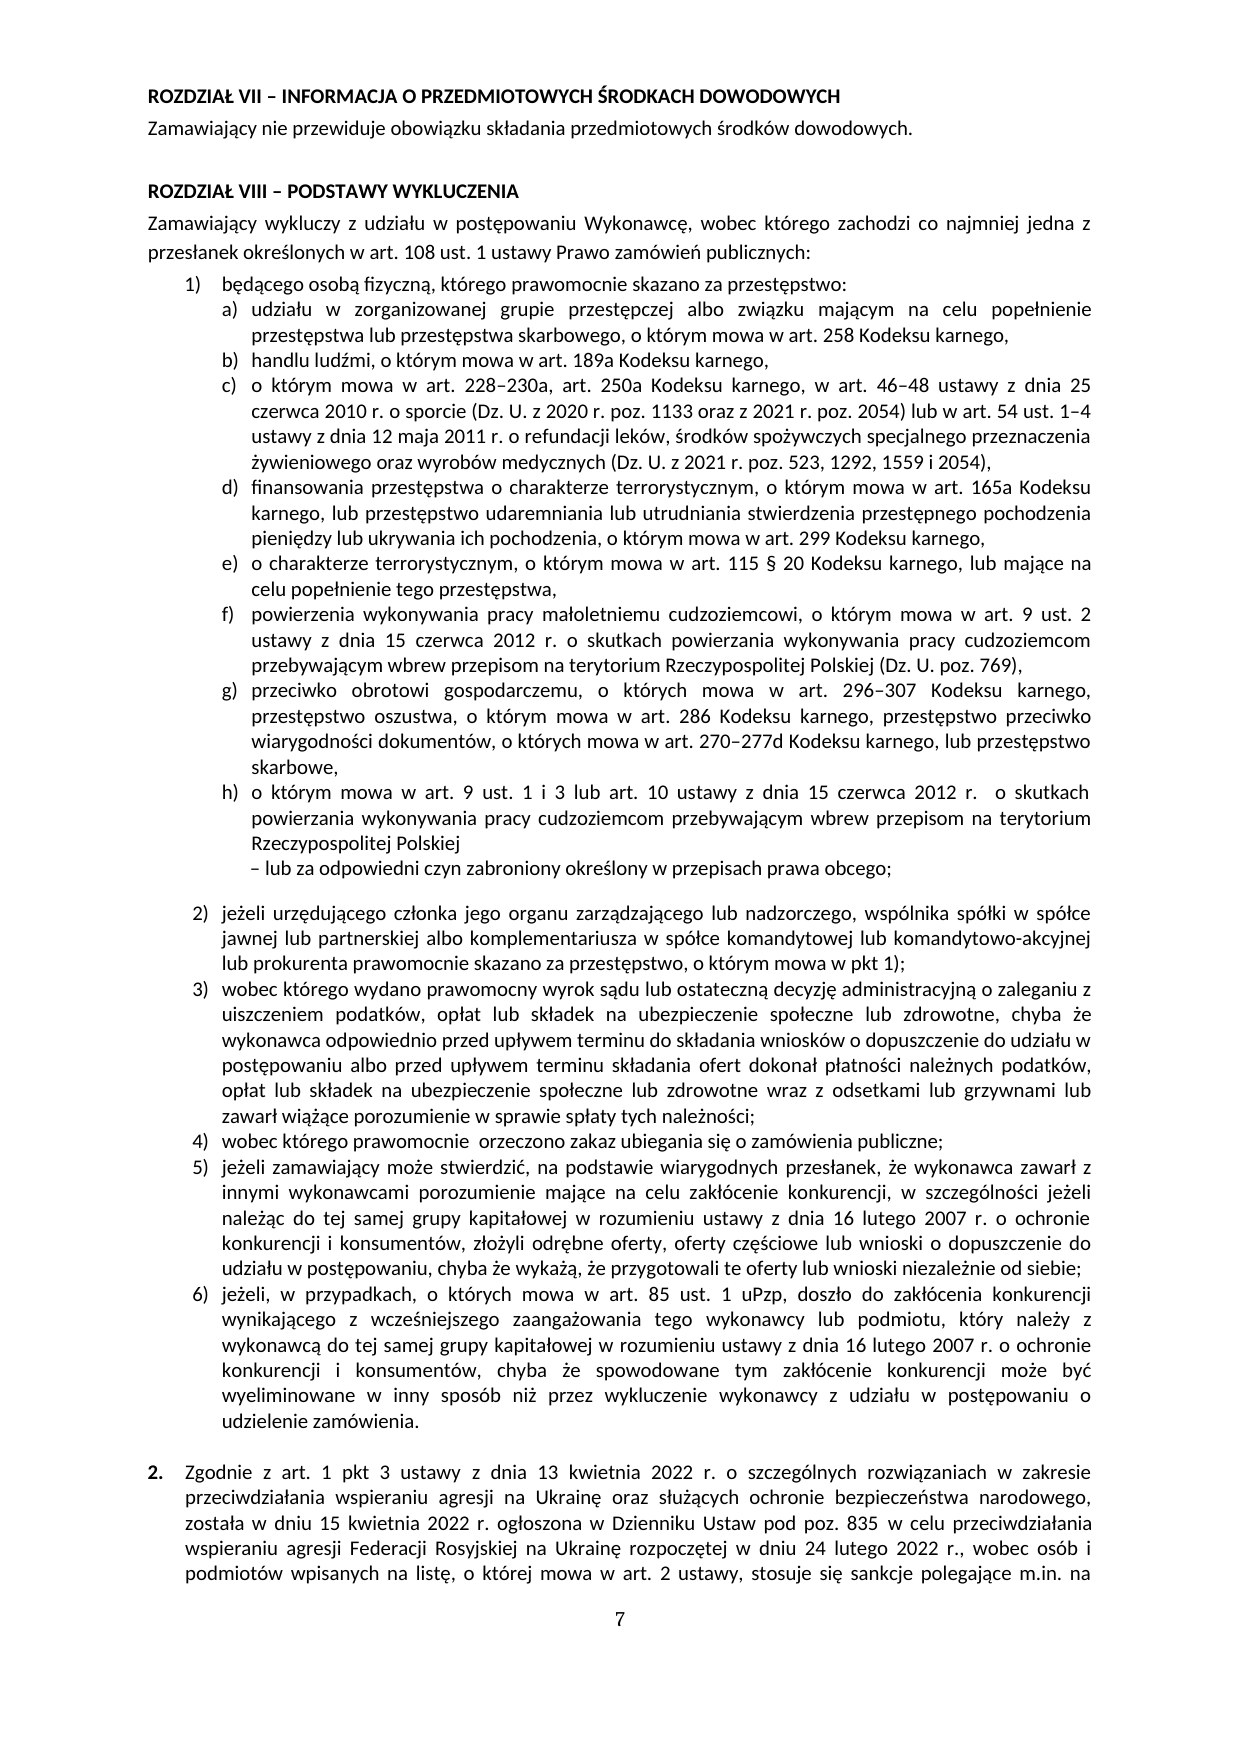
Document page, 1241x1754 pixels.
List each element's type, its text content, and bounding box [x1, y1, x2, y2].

text ROZDZIAŁ VIII – PODSTAWY WYKLUCZENIA [148, 178, 1093, 204]
list jeżeli urzędującego członka jego organu zarządzającego lub nadzorczego, wspólnika spółki w spółce jawnej lub partnerskiej albo komplementariusza w spółce komandytowej lub komandytowo-akcyjnej lub prokurenta prawomocnie skazano za przestępstwo, o którym mowa w pkt 1); [192, 900, 1093, 976]
list jeżeli zamawiający może stwierdzić, na podstawie wiarygodnych przesłanek, że wykonawca zawarł z innymi wykonawcami porozumienie mające na celu zakłócenie konkurencji, w szczególności jeżeli należąc do tej samej grupy kapitałowej w rozumieniu ustawy z dnia 16 lutego 2007 r. o ochronie konkurencji i konsumentów, złożyli odrębne oferty, oferty częściowe lub wnioski o dopuszczenie do udziału w postępowaniu, chyba że wykażą, że przygotowali te oferty lub wnioski niezależnie od siebie; [192, 1154, 1093, 1281]
list handlu ludźmi, o którym mowa w art. 189a Kodeksu karnego, [222, 347, 1093, 373]
text Zamawiający nie przewiduje obowiązku składania przedmiotowych środków dowodowych. [148, 115, 1093, 141]
list przeciwko obrotowi gospodarczemu, o których mowa w art. 296–307 Kodeksu karnego, przestępstwo oszustwa, o którym mowa w art. 286 Kodeksu karnego, przestępstwo przeciwko wiarygodności dokumentów, o których mowa w art. 270–277d Kodeksu karnego, lub przestępstwo skarbowe, [222, 678, 1093, 779]
list o charakterze terrorystycznym, o którym mowa w art. 115 § 20 Kodeksu karnego, lub mające na celu popełnienie tego przestępstwa, [222, 551, 1093, 601]
list finansowania przestępstwa o charakterze terrorystycznym, o którym mowa w art. 165a Kodeksu karnego, lub przestępstwo udaremniania lub utrudniania stwierdzenia przestępnego pochodzenia pieniędzy lub ukrywania ich pochodzenia, o którym mowa w art. 299 Kodeksu karnego, [222, 474, 1093, 551]
list wobec którego prawomocnie orzeczono zakaz ubiegania się o zamówienia publiczne; [192, 1128, 1093, 1154]
list będącego osobą fizyczną, którego prawomocnie skazano za przestępstwo: [184, 271, 1093, 296]
list o którym mowa w art. 9 ust. 1 i 3 lub art. 10 ustawy z dnia 15 czerwca 2012 r. o skutkach powierzania wykonywania pracy cudzoziemcom przebywającym wbrew przepisom na terytorium Rzeczypospolitej Polskiej [222, 779, 1093, 856]
list wobec którego wydano prawomocny wyrok sądu lub ostateczną decyzję administracyjną o zaleganiu z uiszczeniem podatków, opłat lub składek na ubezpieczenie społeczne lub zdrowotne, chyba że wykonawca odpowiednio przed upływem terminu do składania wniosków o dopuszczenie do udziału w postępowaniu albo przed upływem terminu składania ofert dokonał płatności należnych podatków, opłat lub składek na ubezpieczenie społeczne lub zdrowotne wraz z odsetkami lub grzywnami lub zawarł wiążące porozumienie w sprawie spłaty tych należności; [192, 976, 1093, 1128]
list o którym mowa w art. 228–230a, art. 250a Kodeksu karnego, w art. 46–48 ustawy z dnia 25 czerwca 2010 r. o sporcie (Dz. U. z 2020 r. poz. 1133 oraz z 2021 r. poz. 2054) lub w art. 54 ust. 1–4 ustawy z dnia 12 maja 2011 r. o refundacji leków, środków spożywczych specjalnego przeznaczenia żywieniowego oraz wyrobów medycznych (Dz. U. z 2021 r. poz. 523, 1292, 1559 i 2054), [222, 373, 1093, 474]
text Zamawiający wykluczy z udziału w postępowaniu Wykonawcę, wobec którego zachodzi co najmniej jedna z przesłanek określonych w art. 108 ust. 1 ustawy Prawo zamówień publicznych: [148, 210, 1093, 265]
list powierzenia wykonywania pracy małoletniemu cudzoziemcowi, o którym mowa w art. 9 ust. 2 ustawy z dnia 15 czerwca 2012 r. o skutkach powierzania wykonywania pracy cudzoziemcom przebywającym wbrew przepisom na terytorium Rzeczypospolitej Polskiej (Dz. U. poz. 769), [222, 601, 1093, 678]
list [147, 1459, 1093, 1586]
text – lub za odpowiedni czyn zabroniony określony w przepisach prawa obcego; [222, 856, 1093, 881]
text ROZDZIAŁ VII – INFORMACJA O PRZEDMIOTOWYCH ŚRODKACH DOWODOWYCH [148, 83, 1093, 109]
list jeżeli, w przypadkach, o których mowa w art. 85 ust. 1 uPzp, doszło do zakłócenia konkurencji wynikającego z wcześniejszego zaangażowania tego wykonawcy lub podmiotu, który należy z wykonawcą do tej samej grupy kapitałowej w rozumieniu ustawy z dnia 16 lutego 2007 r. o ochronie konkurencji i konsumentów, chyba że spowodowane tym zakłócenie konkurencji może być wyeliminowane w inny sposób niż przez wykluczenie wykonawcy z udziału w postępowaniu o udzielenie zamówienia. [192, 1281, 1093, 1433]
list udziału w zorganizowanej grupie przestępczej albo związku mającym na celu popełnienie przestępstwa lub przestępstwa skarbowego, o którym mowa w art. 258 Kodeksu karnego, [222, 296, 1093, 347]
